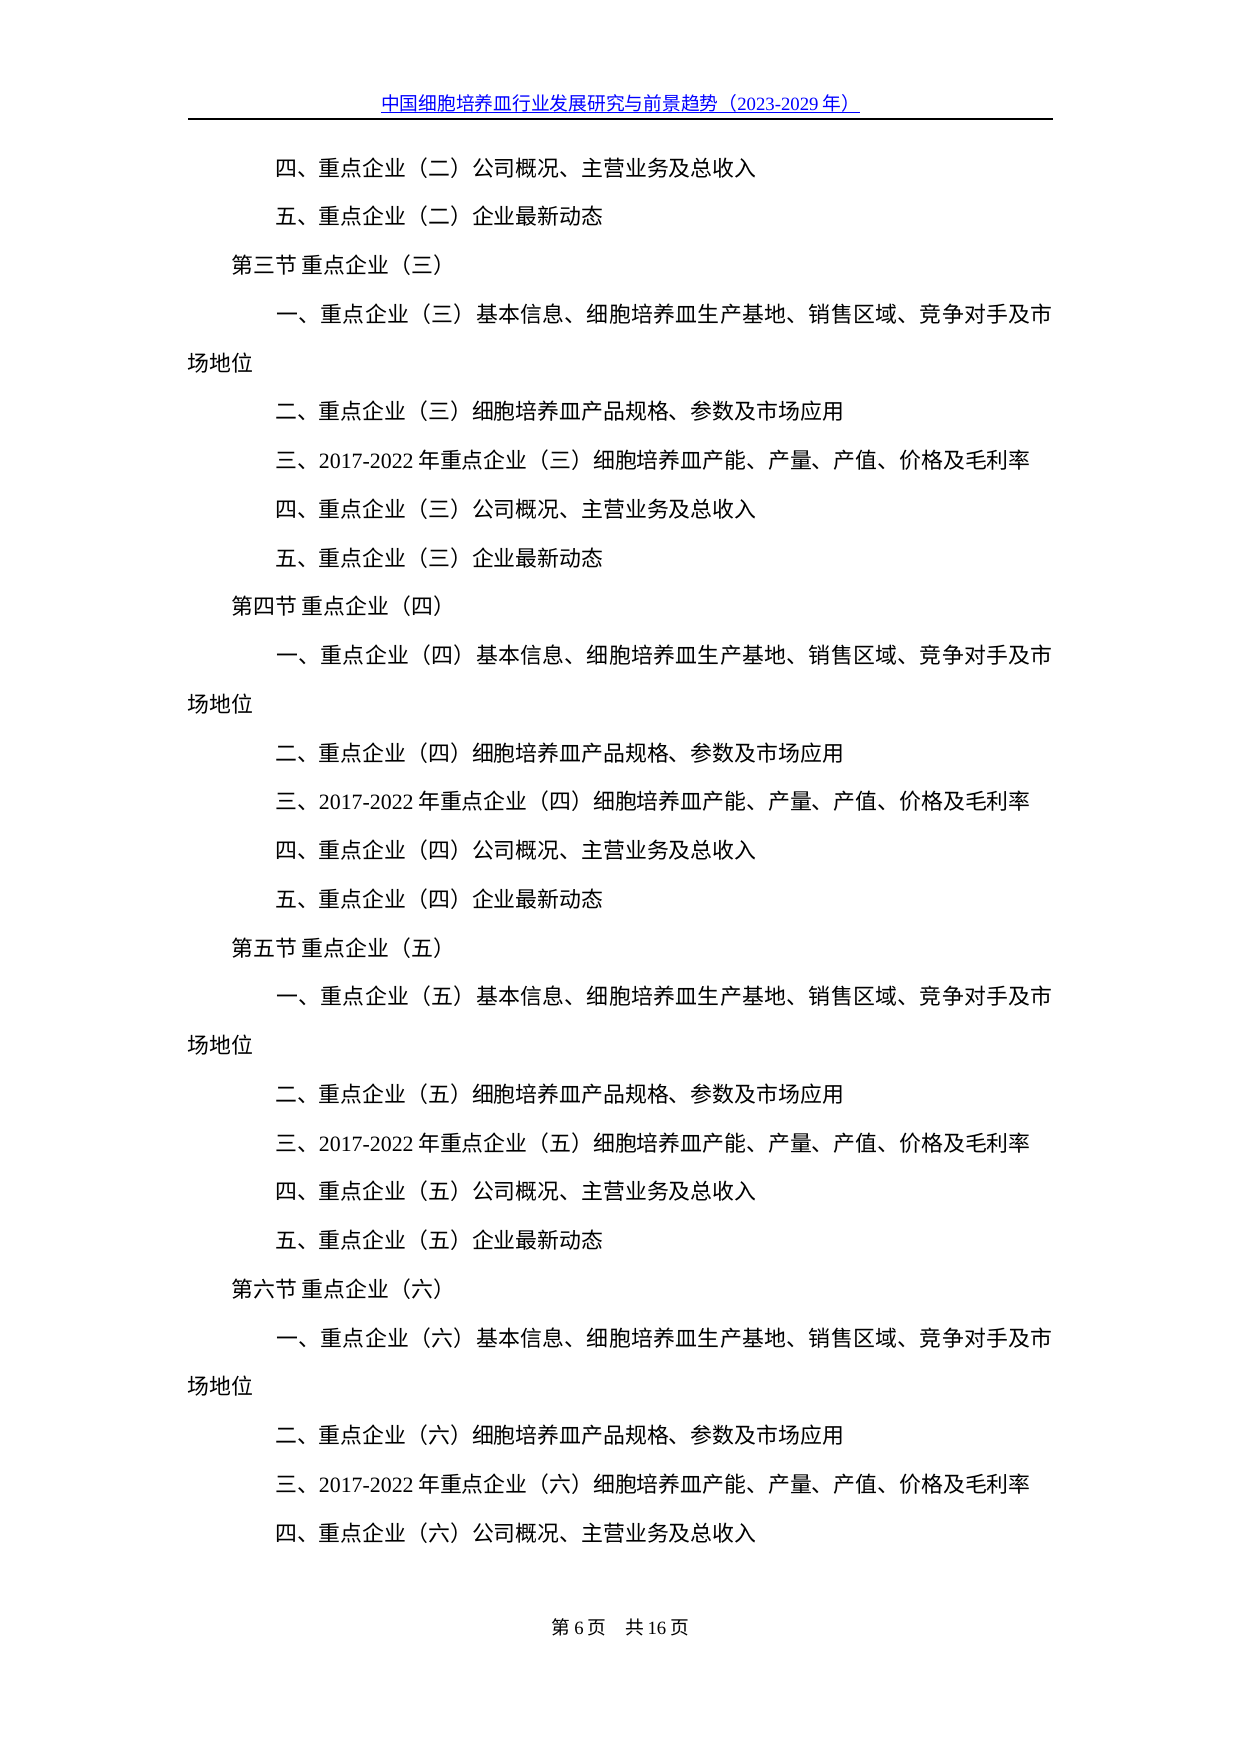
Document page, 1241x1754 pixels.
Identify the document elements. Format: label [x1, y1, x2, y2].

text [187, 150, 1053, 1548]
